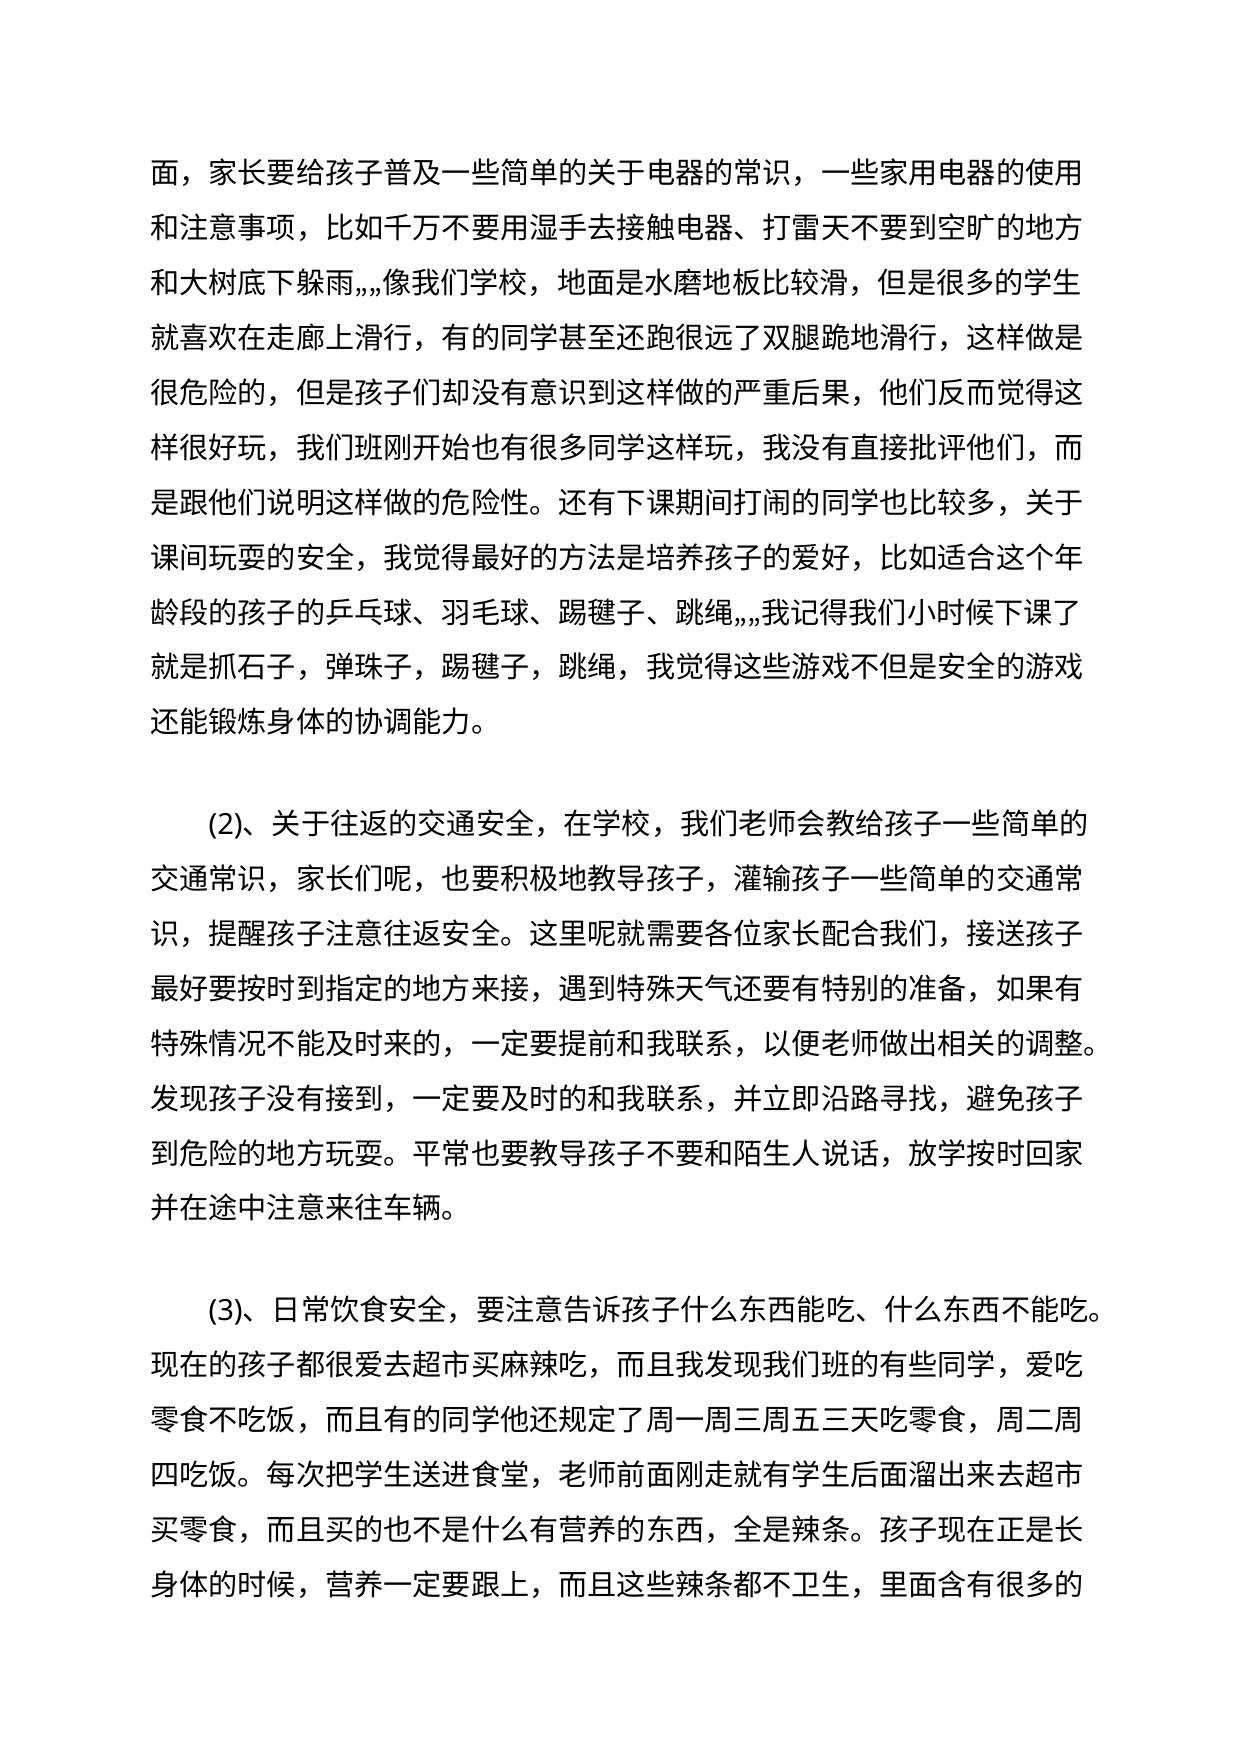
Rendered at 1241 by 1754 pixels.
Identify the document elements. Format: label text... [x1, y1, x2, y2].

text (2)、关于往返的交通安全，在学校，我们老师会教给孩子一些简单的交通常识，家长们呢，也要积极地教导孩子，灌输孩子一些简单的交通常识，提醒孩子注意往返安全。这里呢就需要各位家长配合我们，接送孩子最好要按时到指定的地方来接，遇到特殊天气还要有特别的准备，如果有特殊情况不能及时来的，一定要提前和我联系，以便老师做出相关的调整。发现孩子没有接到，一定要及时的和我联系，并立即沿路寻找，避免孩子到危险的地方玩耍。平常也要教导孩子不要和陌生人说话，放学按时回家并在途中注意来往车辆。 [150, 801, 1090, 1227]
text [150, 150, 1090, 741]
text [150, 1287, 1090, 1604]
